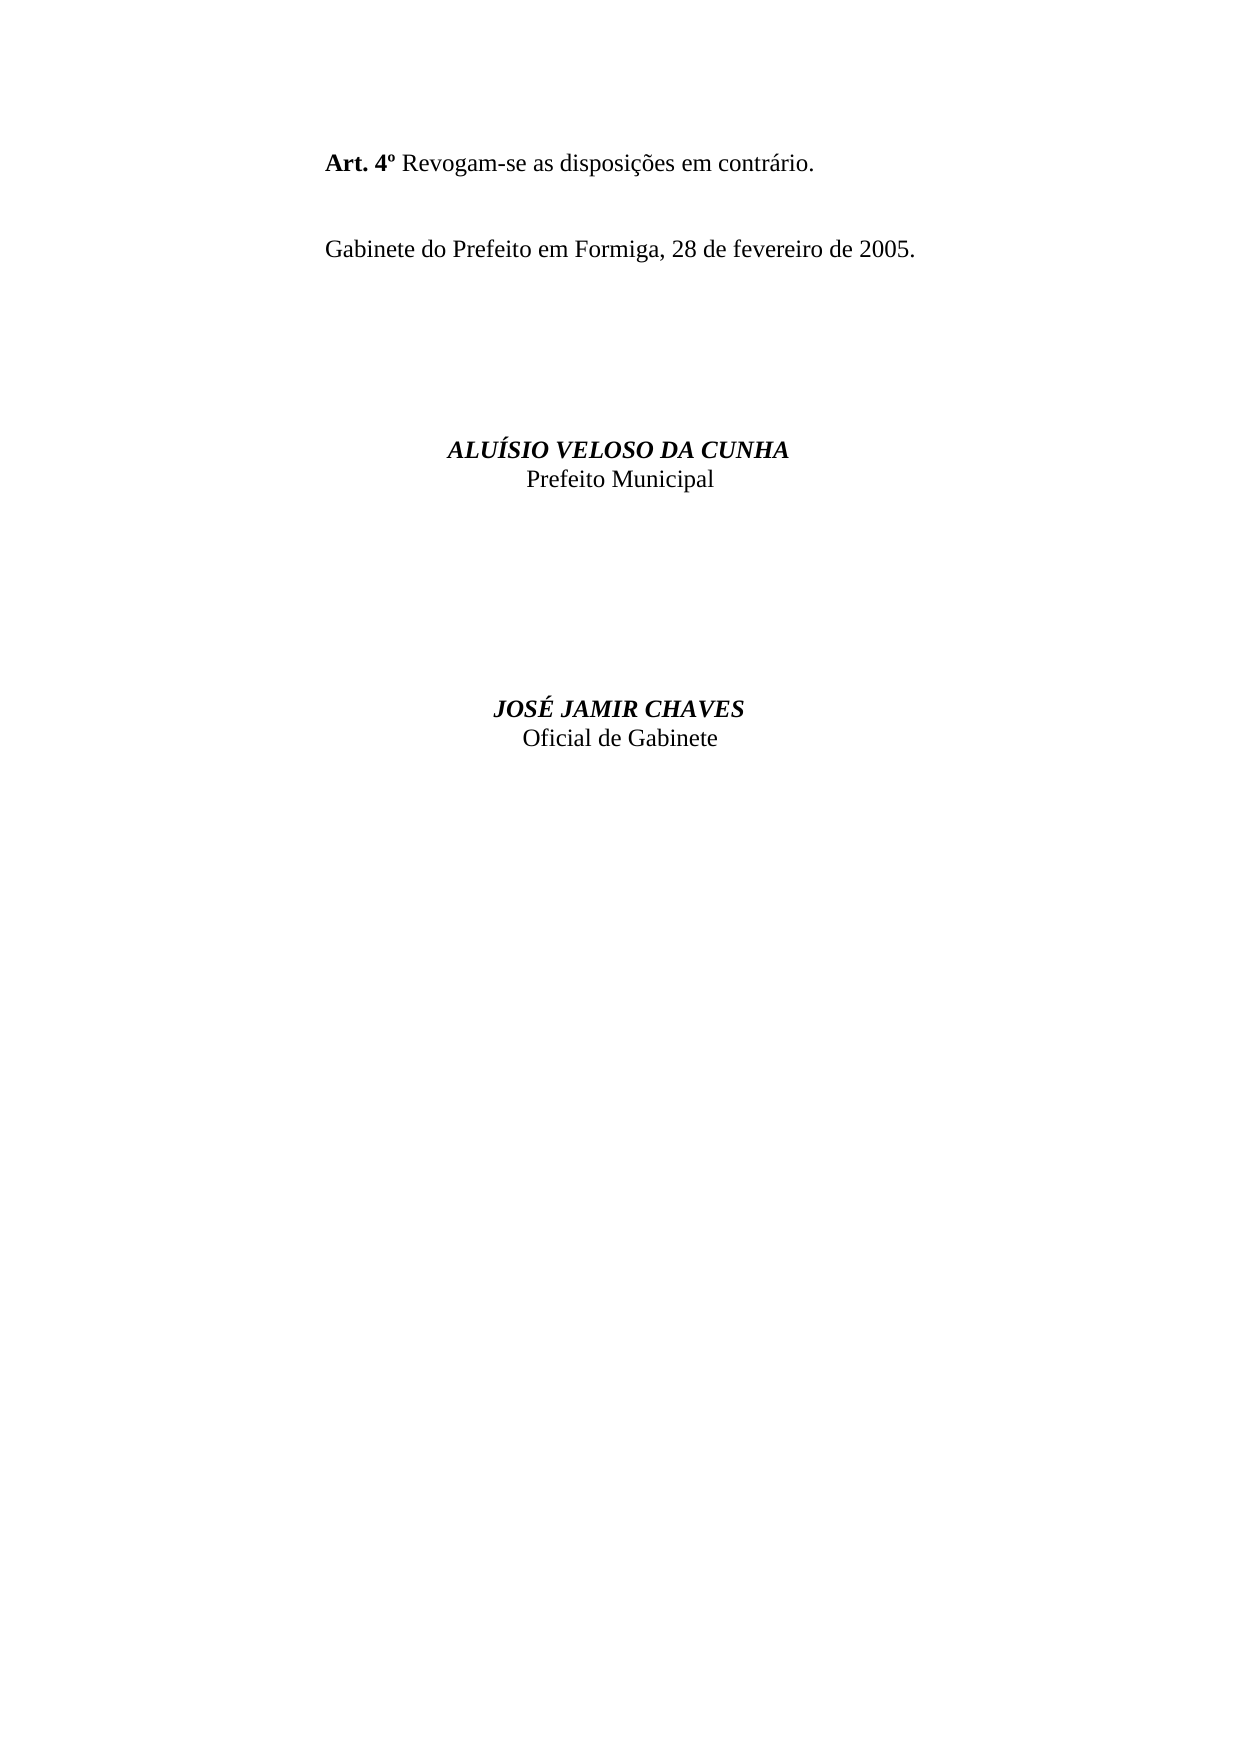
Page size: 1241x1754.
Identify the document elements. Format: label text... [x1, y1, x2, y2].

text Art. 4º Revogam-se as disposições em contrário. [177, 148, 1063, 176]
text ALUÍSIO VELOSO DA CUNHA [177, 435, 1063, 464]
text JOSÉ JAMIR CHAVES [177, 694, 1063, 723]
text Gabinete do Prefeito em Formiga, 28 de fevereiro de 2005. [177, 234, 1063, 263]
text Oficial de Gabinete [177, 723, 1063, 751]
text Prefeito Municipal [177, 464, 1063, 493]
